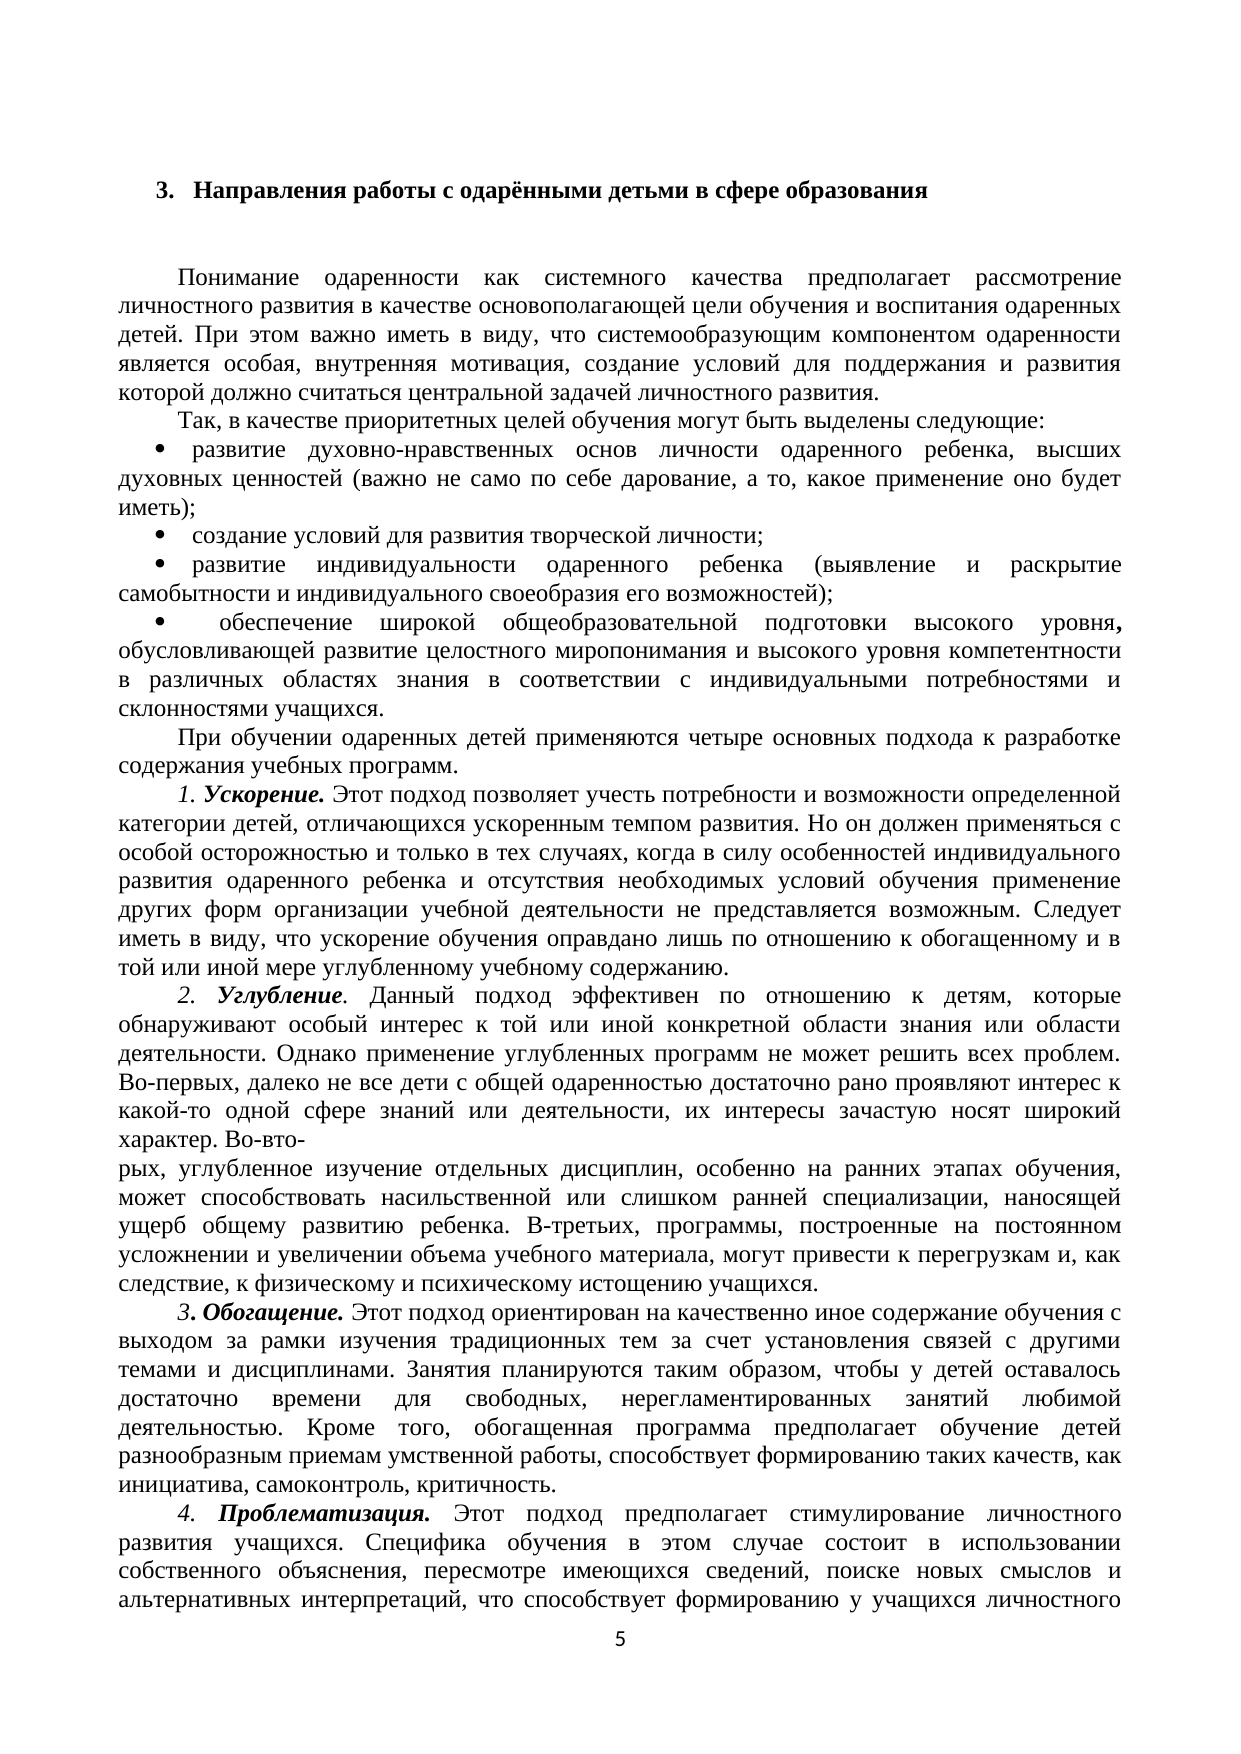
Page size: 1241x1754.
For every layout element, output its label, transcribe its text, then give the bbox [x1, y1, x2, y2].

text 2. Углубление. Данный подход эффективен по отношению к детям, которые обнаруживают особый интерес к той или иной конкретной области знания или области деятельности. Однако применение углубленных программ не может решить всех проблем. Во-первых, далеко не все дети с общей одаренностью достаточно рано проявляют интерес к какой-то одной сфере знаний или деятельности, их интересы зачастую носят широкий характер. Во-вто- [118, 981, 1122, 1153]
list создание условий для развития творческой личности; [118, 521, 1122, 549]
text 1. Ускорение. Этот подход позволяет учесть потребности и возможности определенной категории детей, отличающихся ускоренным темпом развития. Но он должен применяться с особой осторожностью и только в тех случаях, когда в силу особенностей индивидуального развития одаренного ребенка и отсутствия необходимых условий обучения применение других форм организации учебной деятельности не представляется возможным. Следует иметь в виду, что ускорение обучения оправдано лишь по отношению к обогащенному и в той или иной мере углубленному учебному содержанию. [118, 779, 1122, 981]
list развитие индивидуальности одаренного ребенка (выявление и раскрытие самобытности и индивидуального своеобразия его возможностей); [118, 549, 1122, 607]
text Понимание одаренности как системного качества предполагает рассмотрение личностного развития в качестве основополагающей цели обучения и воспитания одаренных детей. При этом важно иметь в виду, что системообразующим компонентом одаренности является особая, внутренняя мотивация, создание условий для поддержания и развития которой должно считаться центральной задачей личностного развития. [118, 262, 1122, 406]
list развитие духовно-нравственных основ личности одаренного ребенка, высших духовных ценностей (важно не само по себе дарование, а то, какое применение оно будет иметь); [118, 434, 1122, 521]
text При обучении одаренных детей применяются четыре основных подхода к разработке содержания учебных программ. [118, 722, 1122, 779]
text 3. Обогащение. Этот подход ориентирован на качественно иное содержание обучения с выходом за рамки изучения традиционных тем за счет установления связей с другими темами и дисциплинами. Занятия планируются таким образом, чтобы у детей оставалось достаточно времени для свободных, нерегламентированных занятий любимой деятельностью. Кроме того, обогащенная программа предполагает обучение детей разнообразным приемам умственной работы, способствует формированию таких качеств, как инициатива, самоконтроль, критичность. [118, 1297, 1122, 1498]
list обеспечение широкой общеобразовательной подготовки высокого уровня, обусловливающей развитие целостного миропонимания и высокого уровня компетентности в различных областях знания в соответствии с индивидуальными потребностями и склонностями учащихся. [118, 607, 1122, 722]
text рых, углубленное изучение отдельных дисциплин, особенно на ранних этапах обучения, может способствовать насильственной или слишком ранней специализации, наносящей ущерб общему развитию ребенка. В-третьих, программы, построенные на постоянном усложнении и увеличении объема учебного материала, могут привести к перегрузкам и, как следствие, к физическому и психическому истощению учащихся. [118, 1153, 1122, 1297]
text Так, в качестве приоритетных целей обучения могут быть выделены следующие: [118, 406, 1122, 434]
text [118, 1498, 1122, 1613]
list Направления работы с одарёнными детьми в сфере образования [156, 176, 1122, 204]
